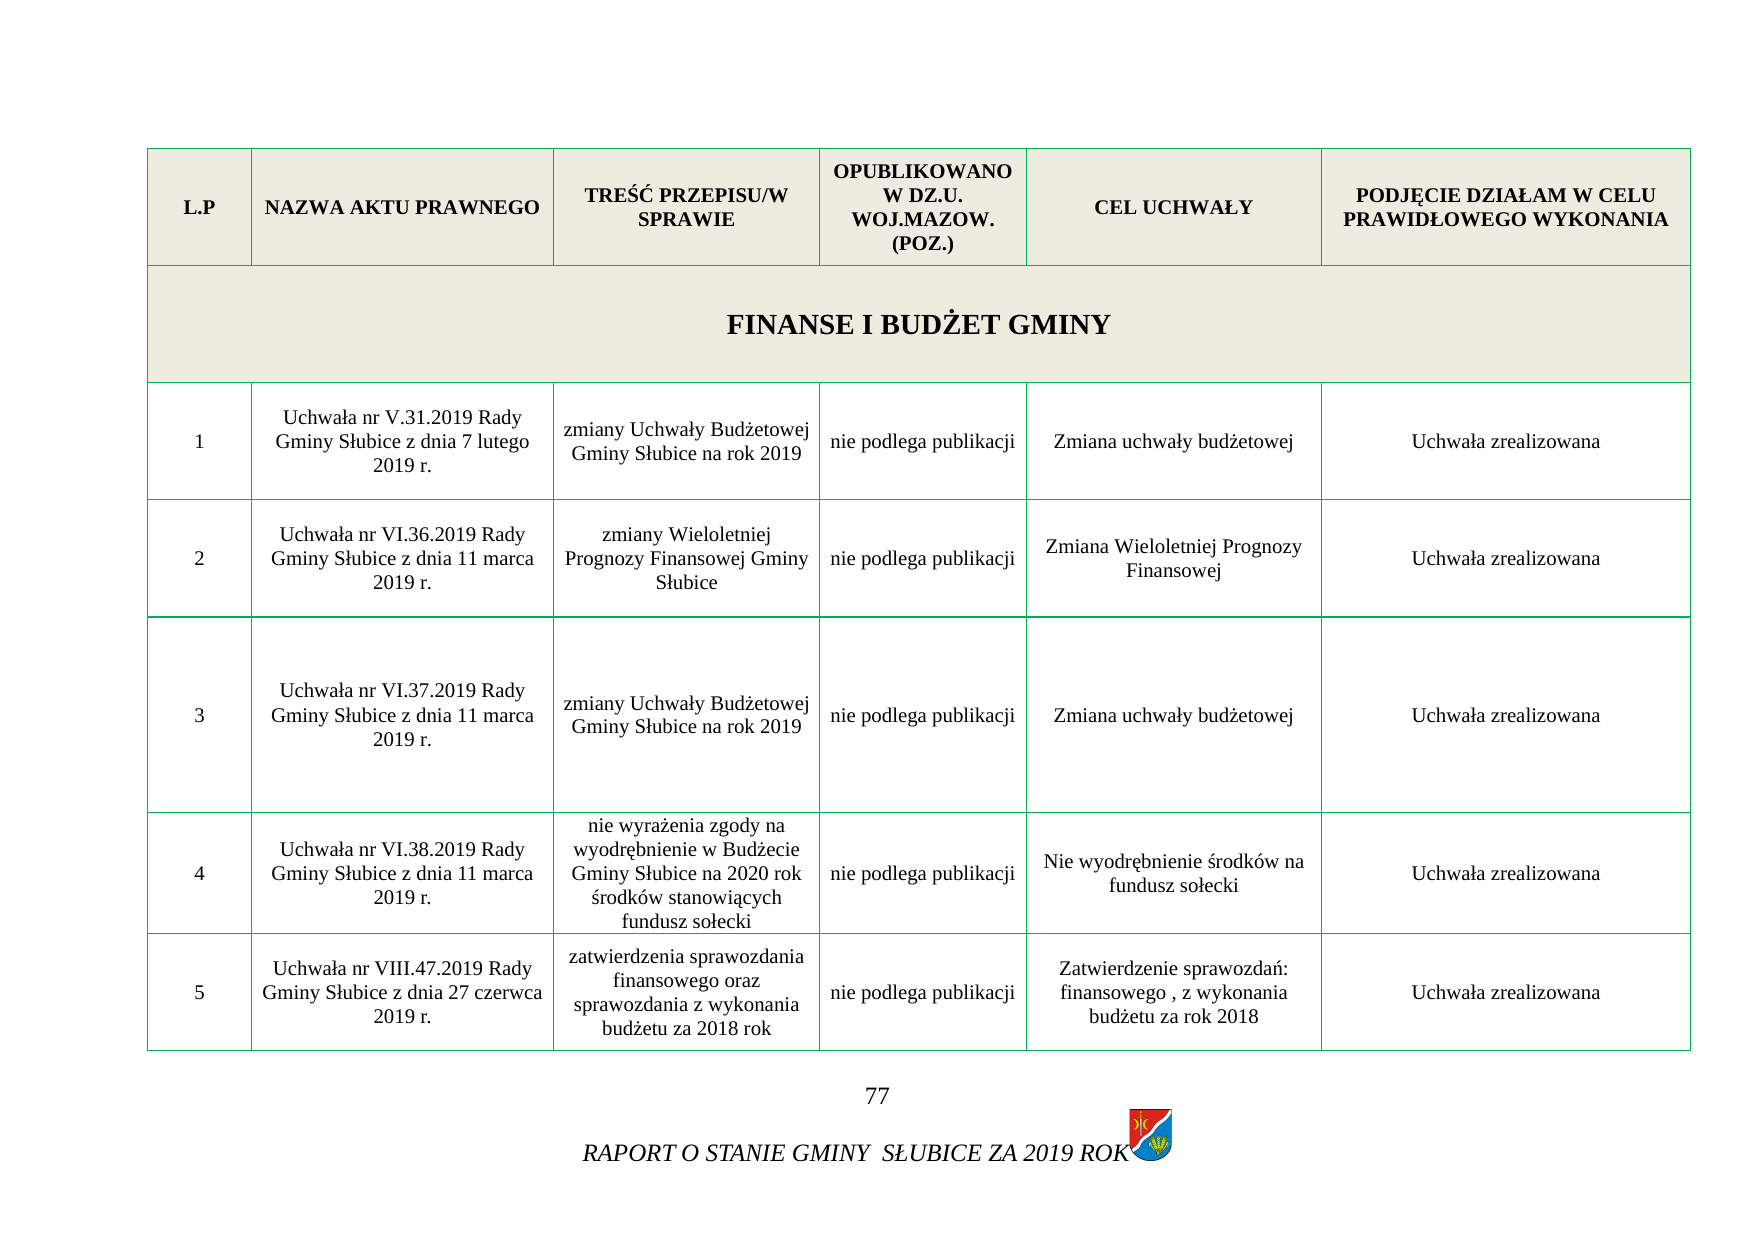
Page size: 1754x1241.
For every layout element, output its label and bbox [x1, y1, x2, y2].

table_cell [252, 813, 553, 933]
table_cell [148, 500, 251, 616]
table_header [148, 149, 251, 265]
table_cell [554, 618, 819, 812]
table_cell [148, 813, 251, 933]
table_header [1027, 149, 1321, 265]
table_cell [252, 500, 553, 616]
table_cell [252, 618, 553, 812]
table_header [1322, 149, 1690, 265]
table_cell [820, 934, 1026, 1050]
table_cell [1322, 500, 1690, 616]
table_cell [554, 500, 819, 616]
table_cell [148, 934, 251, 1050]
picture [1129, 1109, 1172, 1161]
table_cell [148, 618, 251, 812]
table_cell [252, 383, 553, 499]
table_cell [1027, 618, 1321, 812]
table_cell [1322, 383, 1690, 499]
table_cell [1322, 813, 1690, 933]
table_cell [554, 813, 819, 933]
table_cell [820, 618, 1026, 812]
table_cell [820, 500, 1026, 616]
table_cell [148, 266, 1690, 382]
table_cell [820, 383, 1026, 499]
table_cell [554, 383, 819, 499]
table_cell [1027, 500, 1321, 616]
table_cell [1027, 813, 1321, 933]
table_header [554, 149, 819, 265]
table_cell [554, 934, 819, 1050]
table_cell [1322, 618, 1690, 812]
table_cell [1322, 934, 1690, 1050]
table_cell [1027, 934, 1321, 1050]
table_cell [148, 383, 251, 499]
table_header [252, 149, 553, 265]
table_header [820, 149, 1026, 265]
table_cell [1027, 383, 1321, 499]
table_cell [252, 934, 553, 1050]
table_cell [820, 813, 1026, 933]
